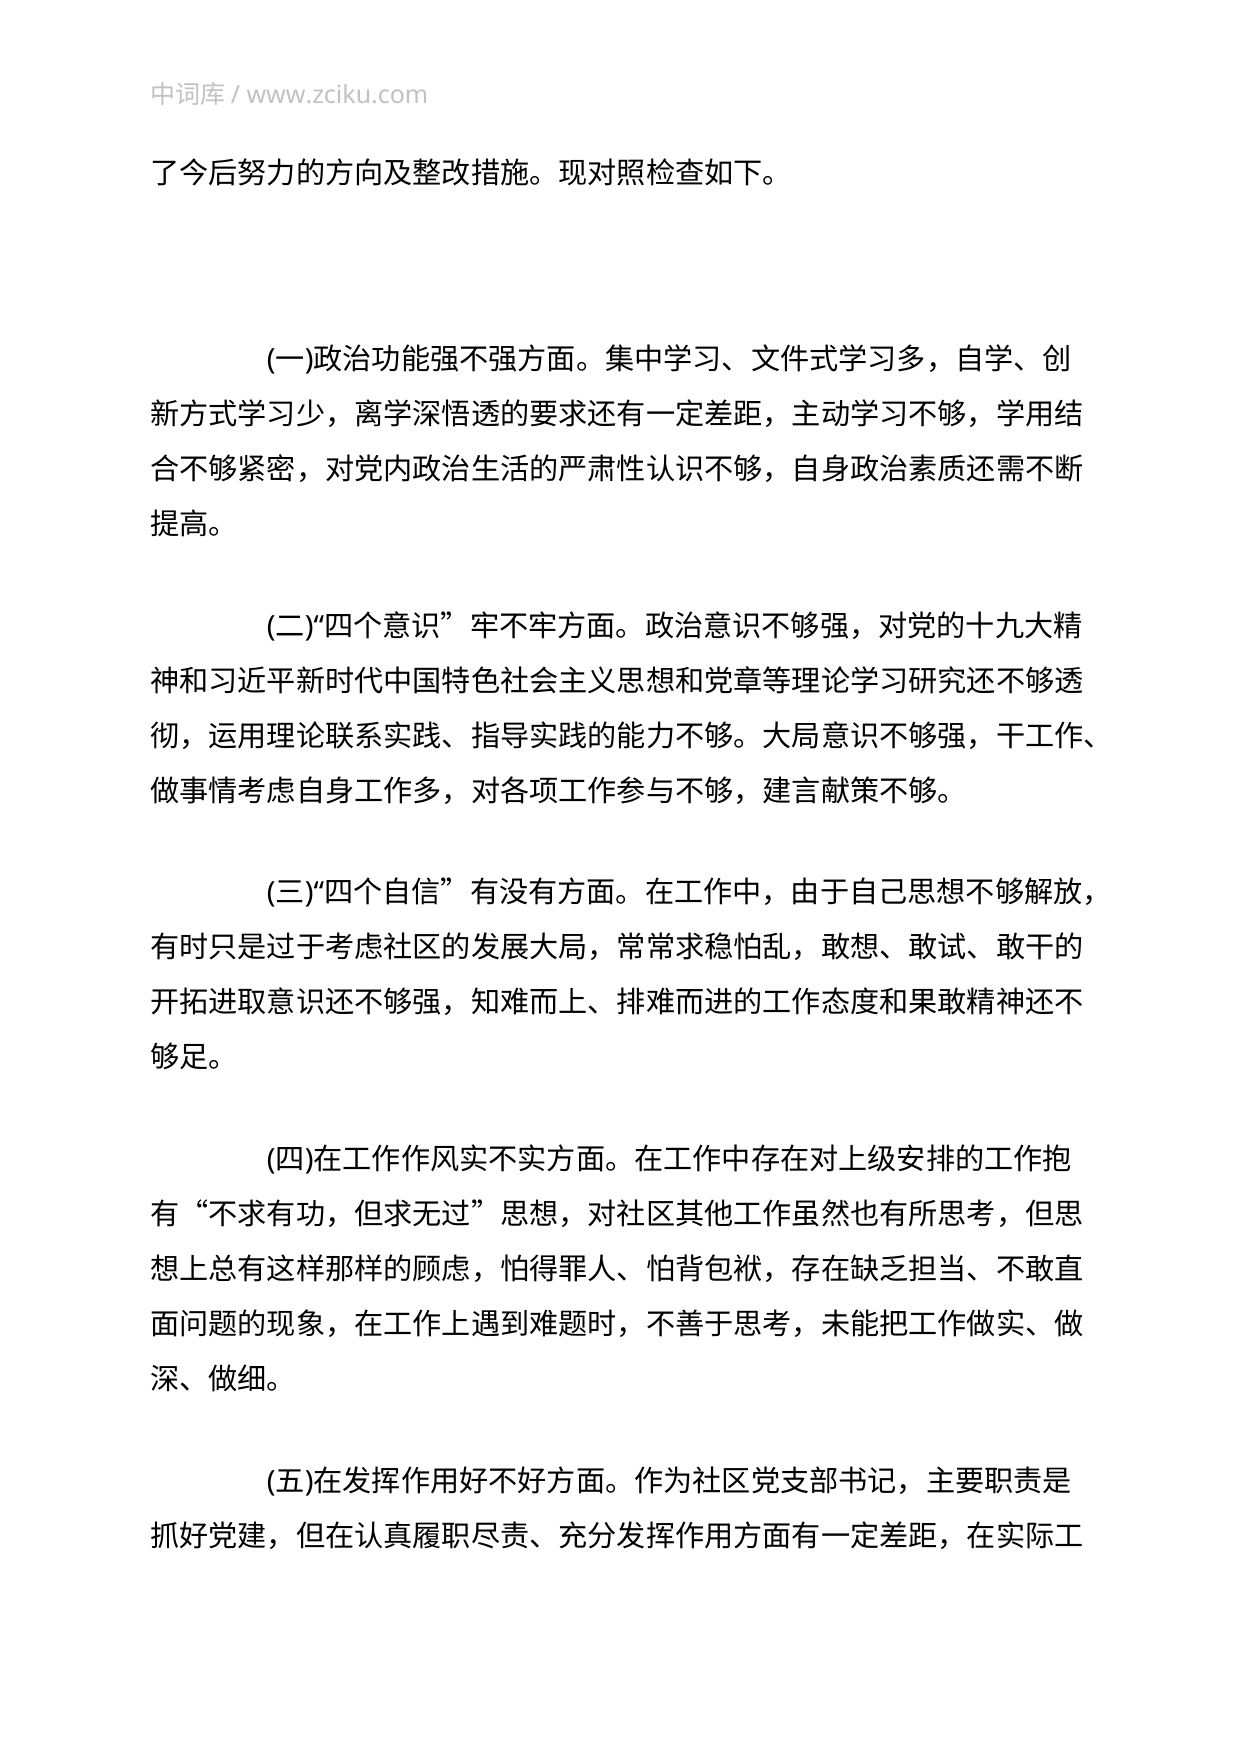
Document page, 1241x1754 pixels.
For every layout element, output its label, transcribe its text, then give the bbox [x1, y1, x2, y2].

text (一)政治功能强不强方面。集中学习、文件式学习多，自学、创新方式学习少，离学深悟透的要求还有一定差距，主动学习不够，学用结合不够紧密，对党内政治生活的严肃性认识不够，自身政治素质还需不断提高。 [150, 336, 1090, 543]
text (三)“四个自信”有没有方面。在工作中，由于自己思想不够解放，有时只是过于考虑社区的发展大局，常常求稳怕乱，敢想、敢试、敢干的开拓进取意识还不够强，知难而上、排难而进的工作态度和果敢精神还不够足。 [150, 869, 1090, 1076]
text (二)“四个意识”牢不牢方面。政治意识不够强，对党的十九大精神和习近平新时代中国特色社会主义思想和党章等理论学习研究还不够透彻，运用理论联系实践、指导实践的能力不够。大局意识不够强，干工作、做事情考虑自身工作多，对各项工作参与不够，建言献策不够。 [150, 602, 1090, 809]
text (四)在工作作风实不实方面。在工作中存在对上级安排的工作抱有“不求有功，但求无过”思想，对社区其他工作虽然也有所思考，但思想上总有这样那样的顾虑，怕得罪人、怕背包袱，存在缺乏担当、不敢直面问题的现象，在工作上遇到难题时，不善于思考，未能把工作做实、做深、做细。 [150, 1136, 1090, 1398]
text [150, 150, 1090, 192]
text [150, 1457, 1090, 1554]
